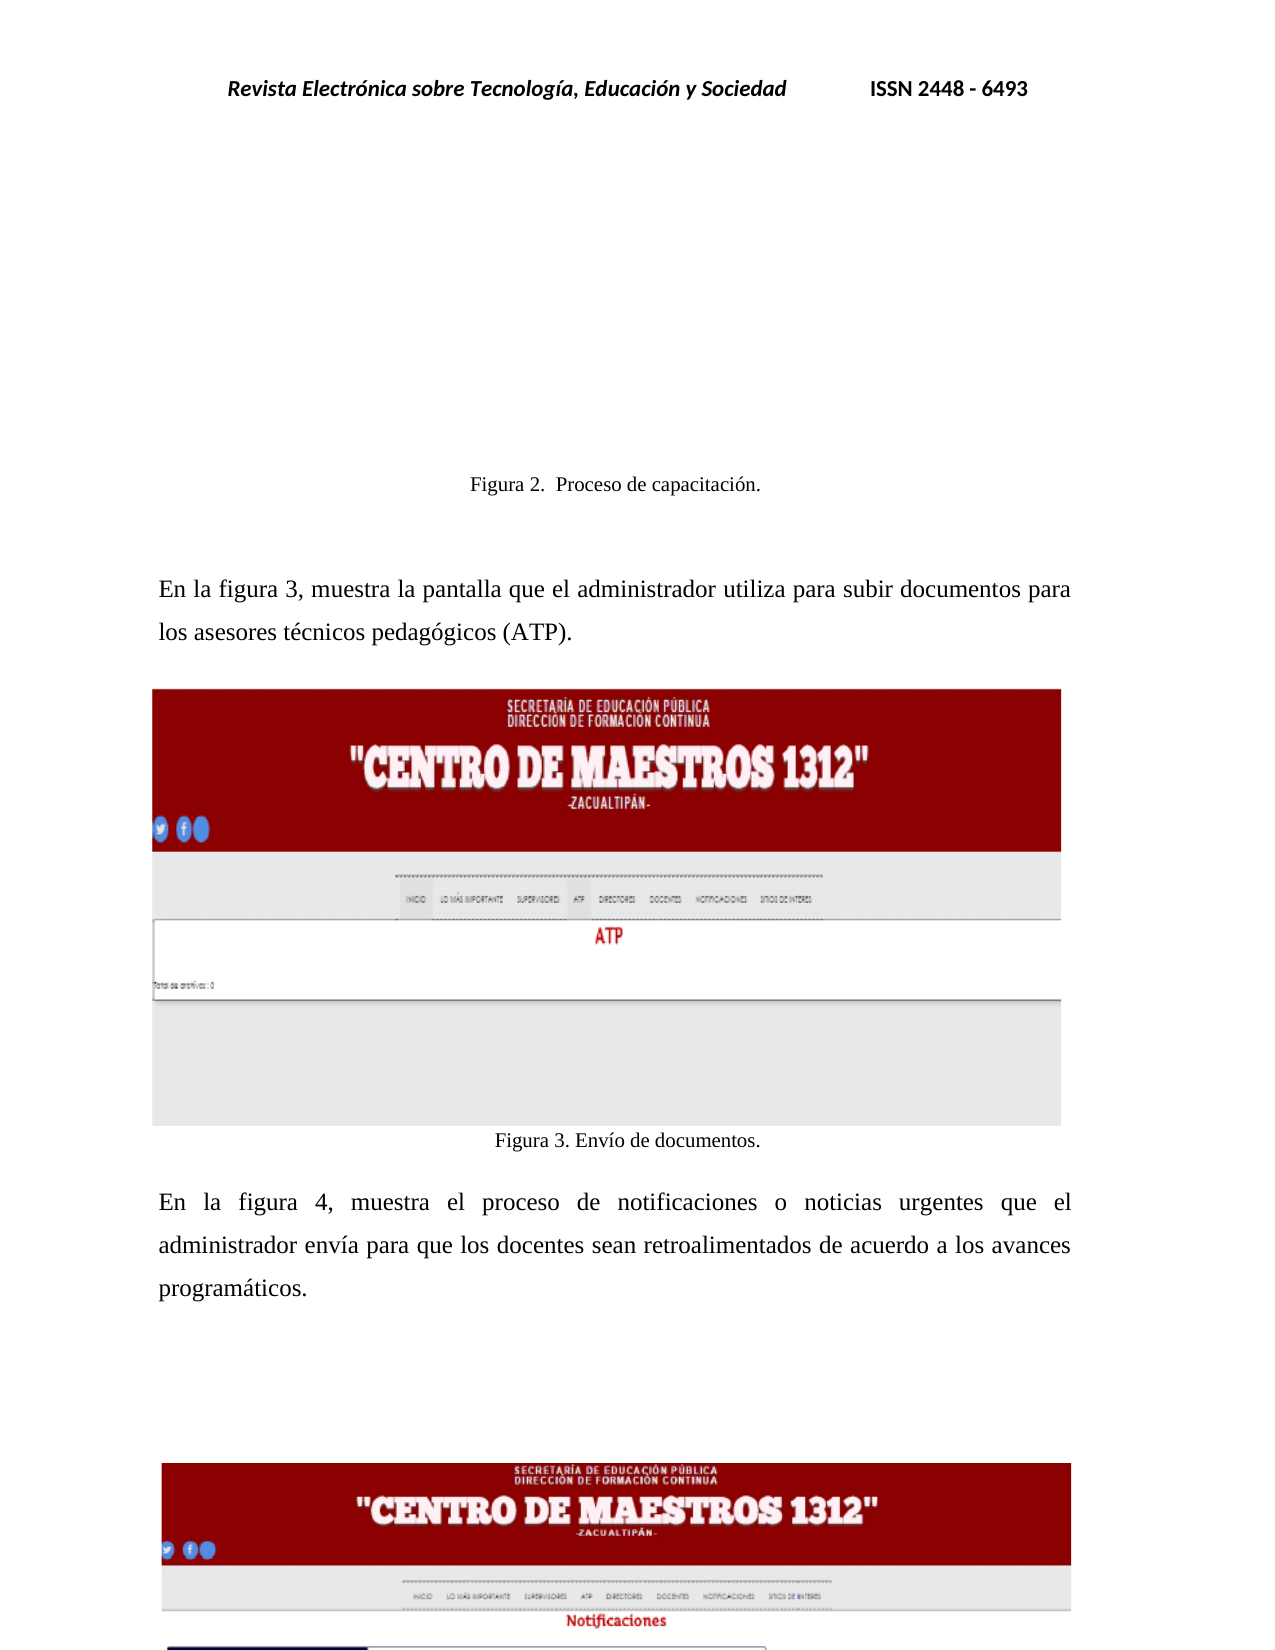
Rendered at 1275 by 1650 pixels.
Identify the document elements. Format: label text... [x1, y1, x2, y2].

text Figura 2. Proceso de capacitación. [158, 472, 1073, 496]
text Figura 3. Envío de documentos. [148, 1128, 1107, 1152]
picture [161, 1463, 1072, 1650]
picture [151, 688, 1062, 1126]
text En la figura 3, muestra la pantalla que el administrador utiliza para subir documentos para los asesores técnicos pedagógicos (ATP). [158, 574, 1073, 646]
text En la figura 4, muestra el proceso de notificaciones o noticias urgentes que el administrador envía para que los docentes sean retroalimentados de acuerdo a los avances programáticos. [158, 1187, 1073, 1302]
